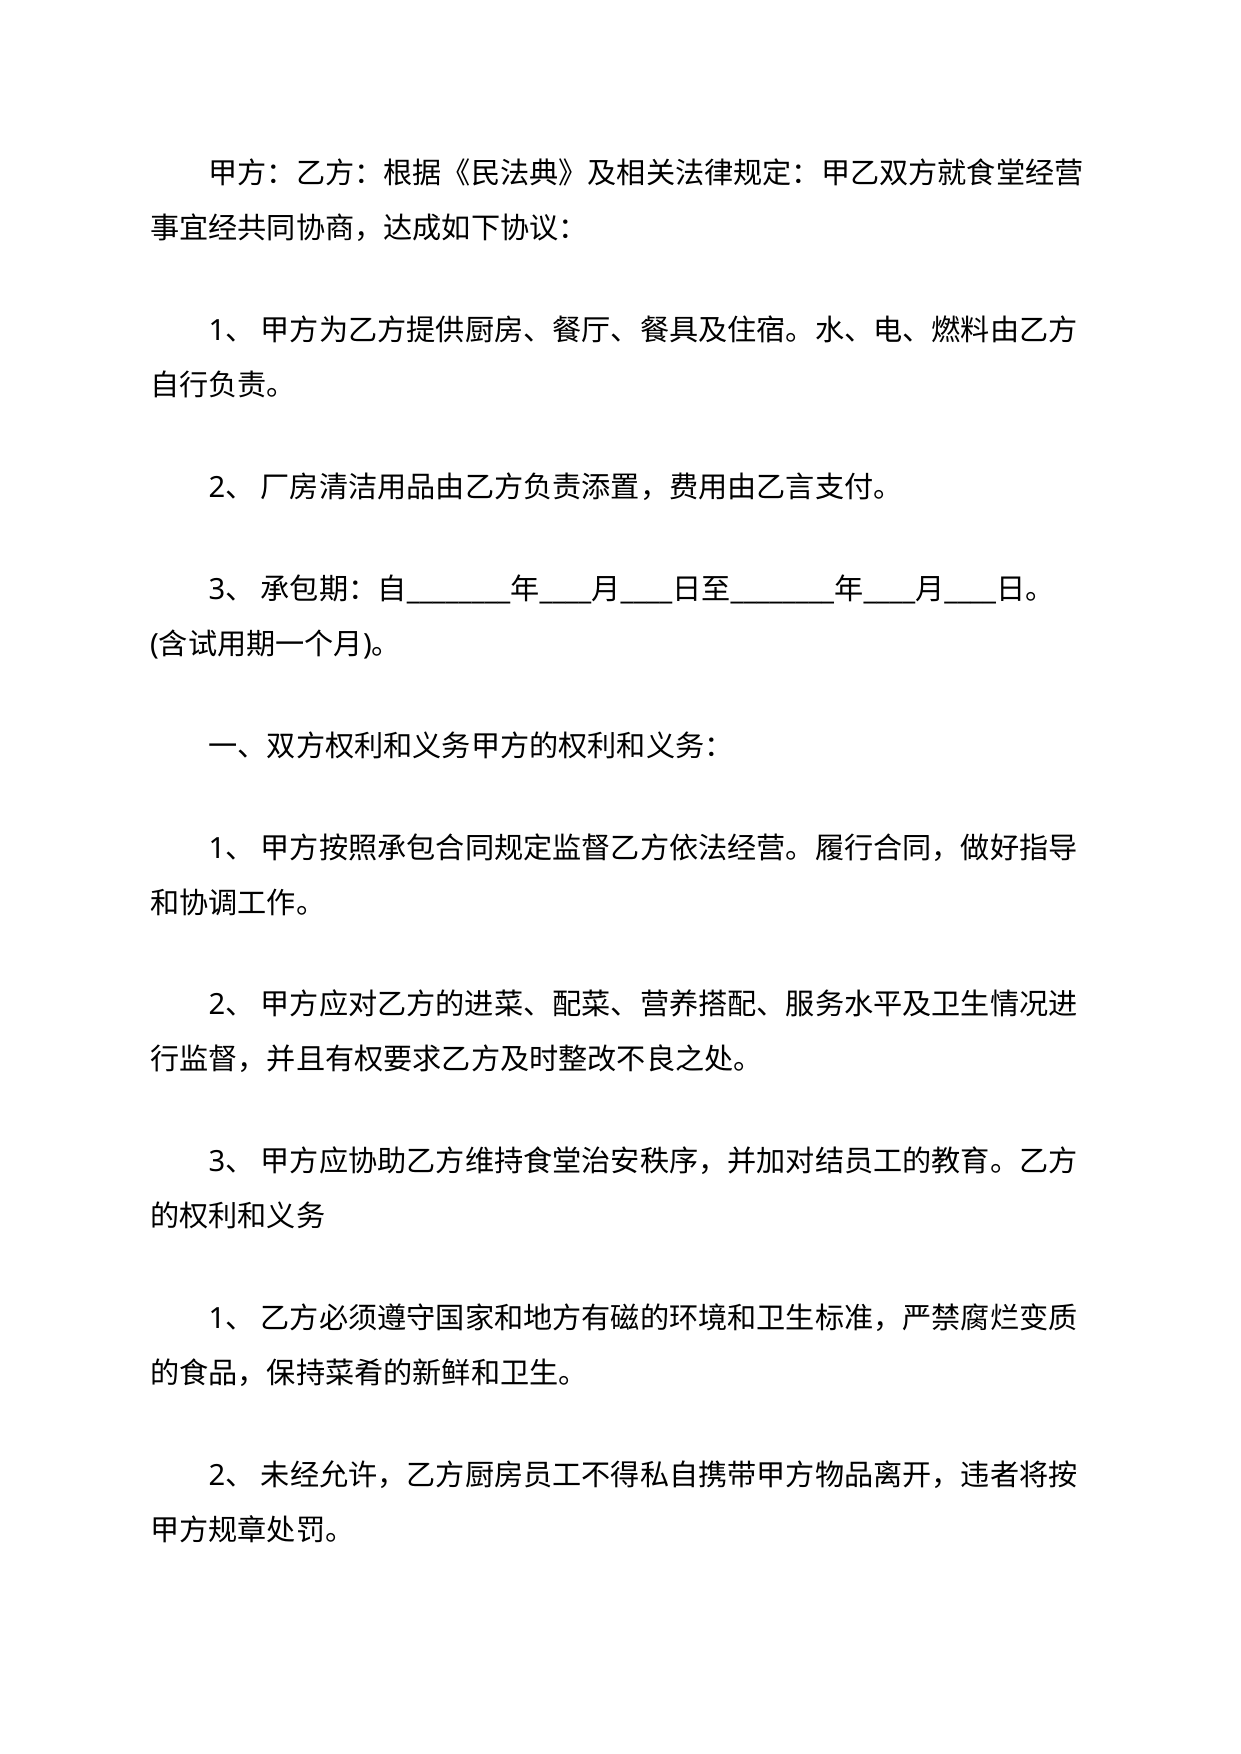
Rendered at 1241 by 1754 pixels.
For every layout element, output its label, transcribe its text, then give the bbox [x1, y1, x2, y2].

text 1、 甲方按照承包合同规定监督乙方依法经营。履行合同，做好指导和协调工作。 [150, 824, 1090, 921]
text 3、 承包期：自________年____月____日至________年____月____日。(含试用期一个月)。 [150, 565, 1090, 663]
text 1、 乙方必须遵守国家和地方有磁的环境和卫生标准，严禁腐烂变质的食品，保持菜肴的新鲜和卫生。 [150, 1294, 1090, 1392]
text 2、 未经允许，乙方厨房员工不得私自携带甲方物品离开，违者将按甲方规章处罚。 [150, 1451, 1090, 1548]
text 2、 厂房清洁用品由乙方负责添置，费用由乙言支付。 [150, 463, 1090, 506]
text 2、 甲方应对乙方的进菜、配菜、营养搭配、服务水平及卫生情况进行监督，并且有权要求乙方及时整改不良之处。 [150, 981, 1090, 1078]
text 甲方：乙方：根据《民法典》及相关法律规定：甲乙双方就食堂经营事宜经共同协商，达成如下协议： [150, 150, 1090, 247]
text 1、 甲方为乙方提供厨房、餐厅、餐具及住宿。水、电、燃料由乙方自行负责。 [150, 307, 1090, 404]
text 3、 甲方应协助乙方维持食堂治安秩序，并加对结员工的教育。乙方的权利和义务 [150, 1138, 1090, 1235]
text 一、双方权利和义务甲方的权利和义务： [150, 722, 1090, 765]
